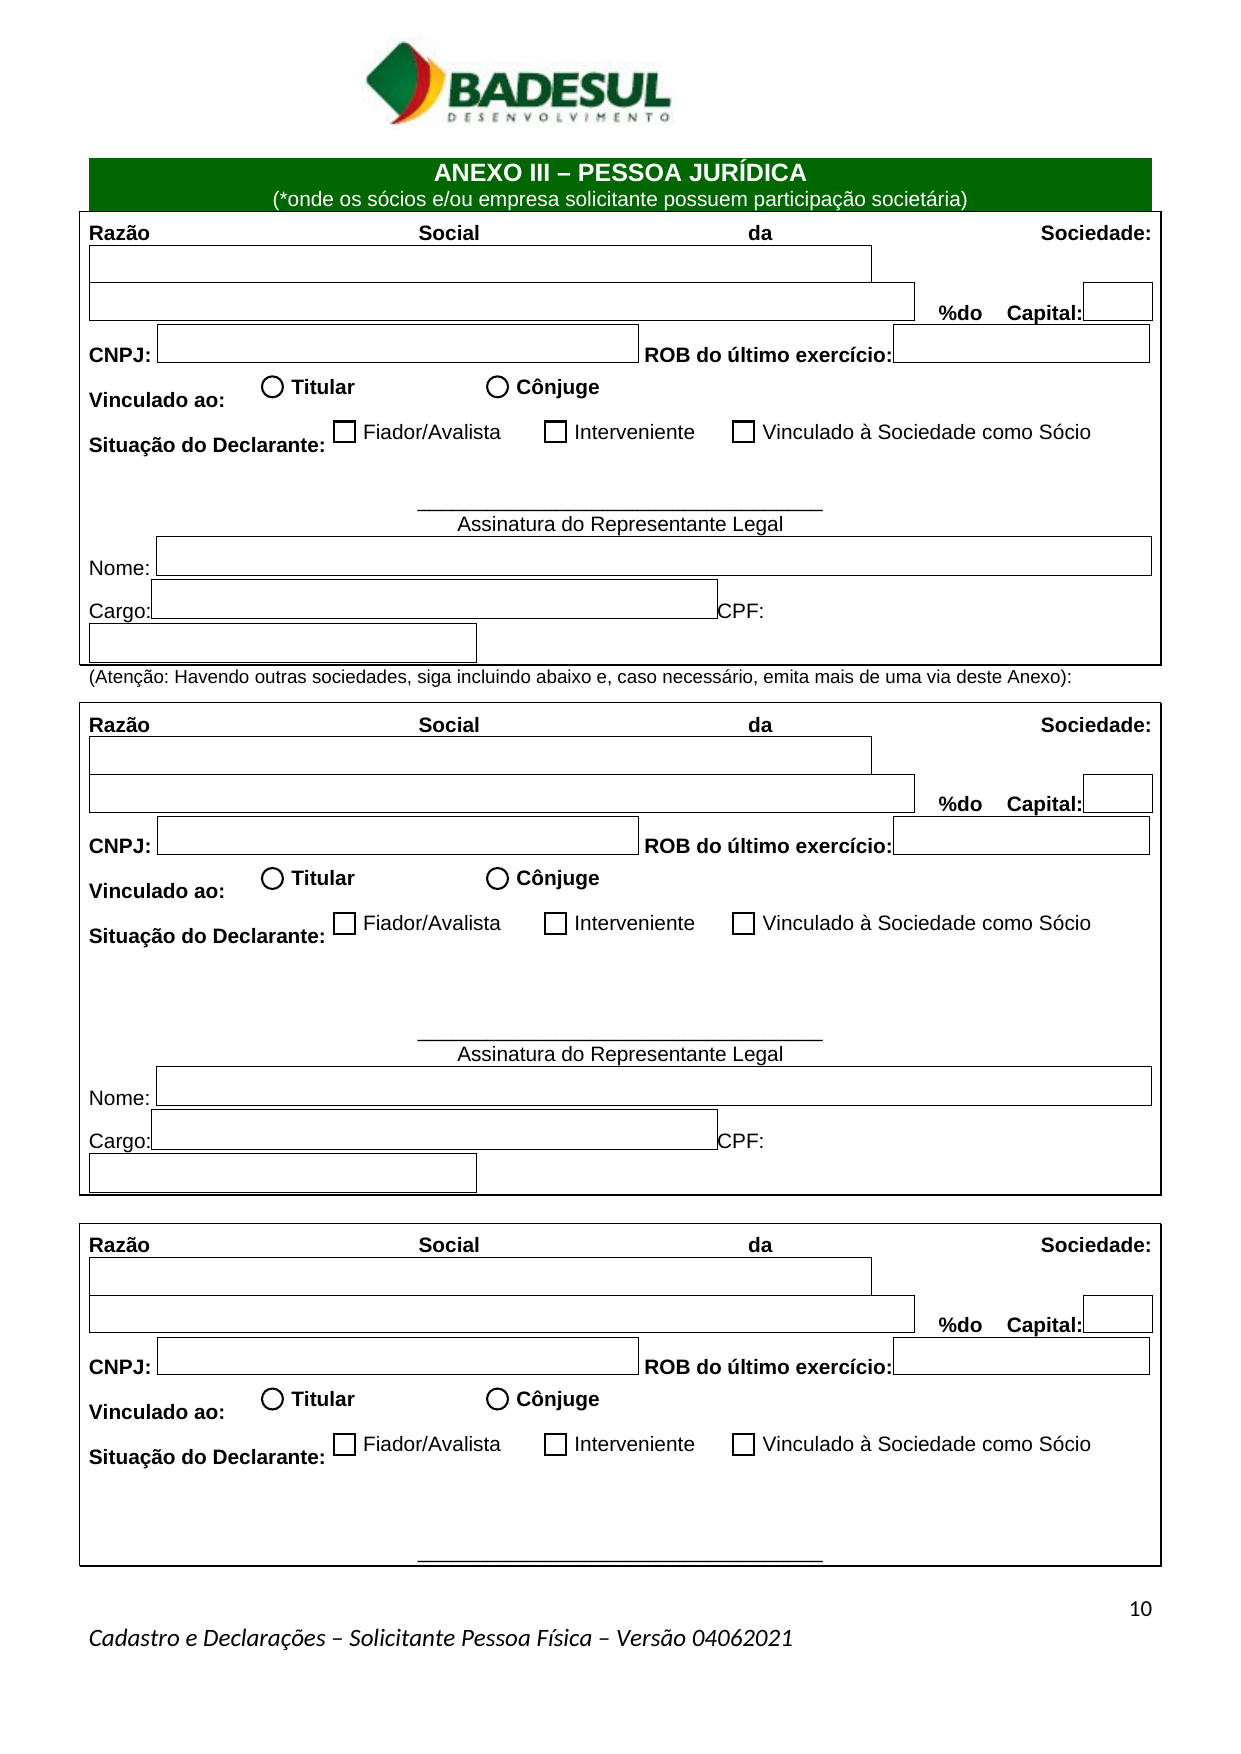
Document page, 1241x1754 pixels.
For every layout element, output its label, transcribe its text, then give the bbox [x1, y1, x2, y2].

text (*onde os sócios e/ou empresa solicitante possuem participação societária) [89, 187, 1152, 211]
text %do Capital: CNPJ: ROB do último exercício: [89, 282, 1152, 366]
text ___________________________________ [89, 1018, 1152, 1042]
text Assinatura do Representante Legal [89, 512, 1152, 536]
picture [361, 37, 678, 129]
text Razão Social da Sociedade: [80, 212, 1160, 282]
text Situação do Declarante: [89, 903, 1152, 948]
text ANEXO III – PESSOA JURÍDICA [89, 158, 1152, 187]
text Cargo:CPF: [80, 576, 1160, 664]
text Razão Social da Sociedade: [80, 703, 1160, 774]
text Nome: [89, 1066, 156, 1106]
text (Atenção: Havendo outras sociedades, siga incluindo abaixo e, caso necessário, emita mais de uma via deste Anexo): [89, 666, 1152, 688]
text Situação do Declarante: [89, 1424, 1152, 1469]
text Assinatura do Representante Legal [89, 1042, 1152, 1066]
text Nome: [89, 536, 156, 576]
text ___________________________________ [80, 1535, 1160, 1565]
text Cargo:CPF: [80, 1106, 1160, 1194]
text Razão Social da Sociedade: [80, 1224, 1160, 1295]
text %do Capital: CNPJ: ROB do último exercício: [89, 1295, 1152, 1379]
text Situação do Declarante: [89, 412, 1152, 457]
text %do Capital: CNPJ: ROB do último exercício: [89, 774, 1152, 858]
text Vinculado ao: [89, 858, 1152, 903]
text Vinculado ao: [89, 1379, 1152, 1424]
text ___________________________________ [89, 488, 1152, 512]
text Vinculado ao: [89, 366, 1152, 412]
